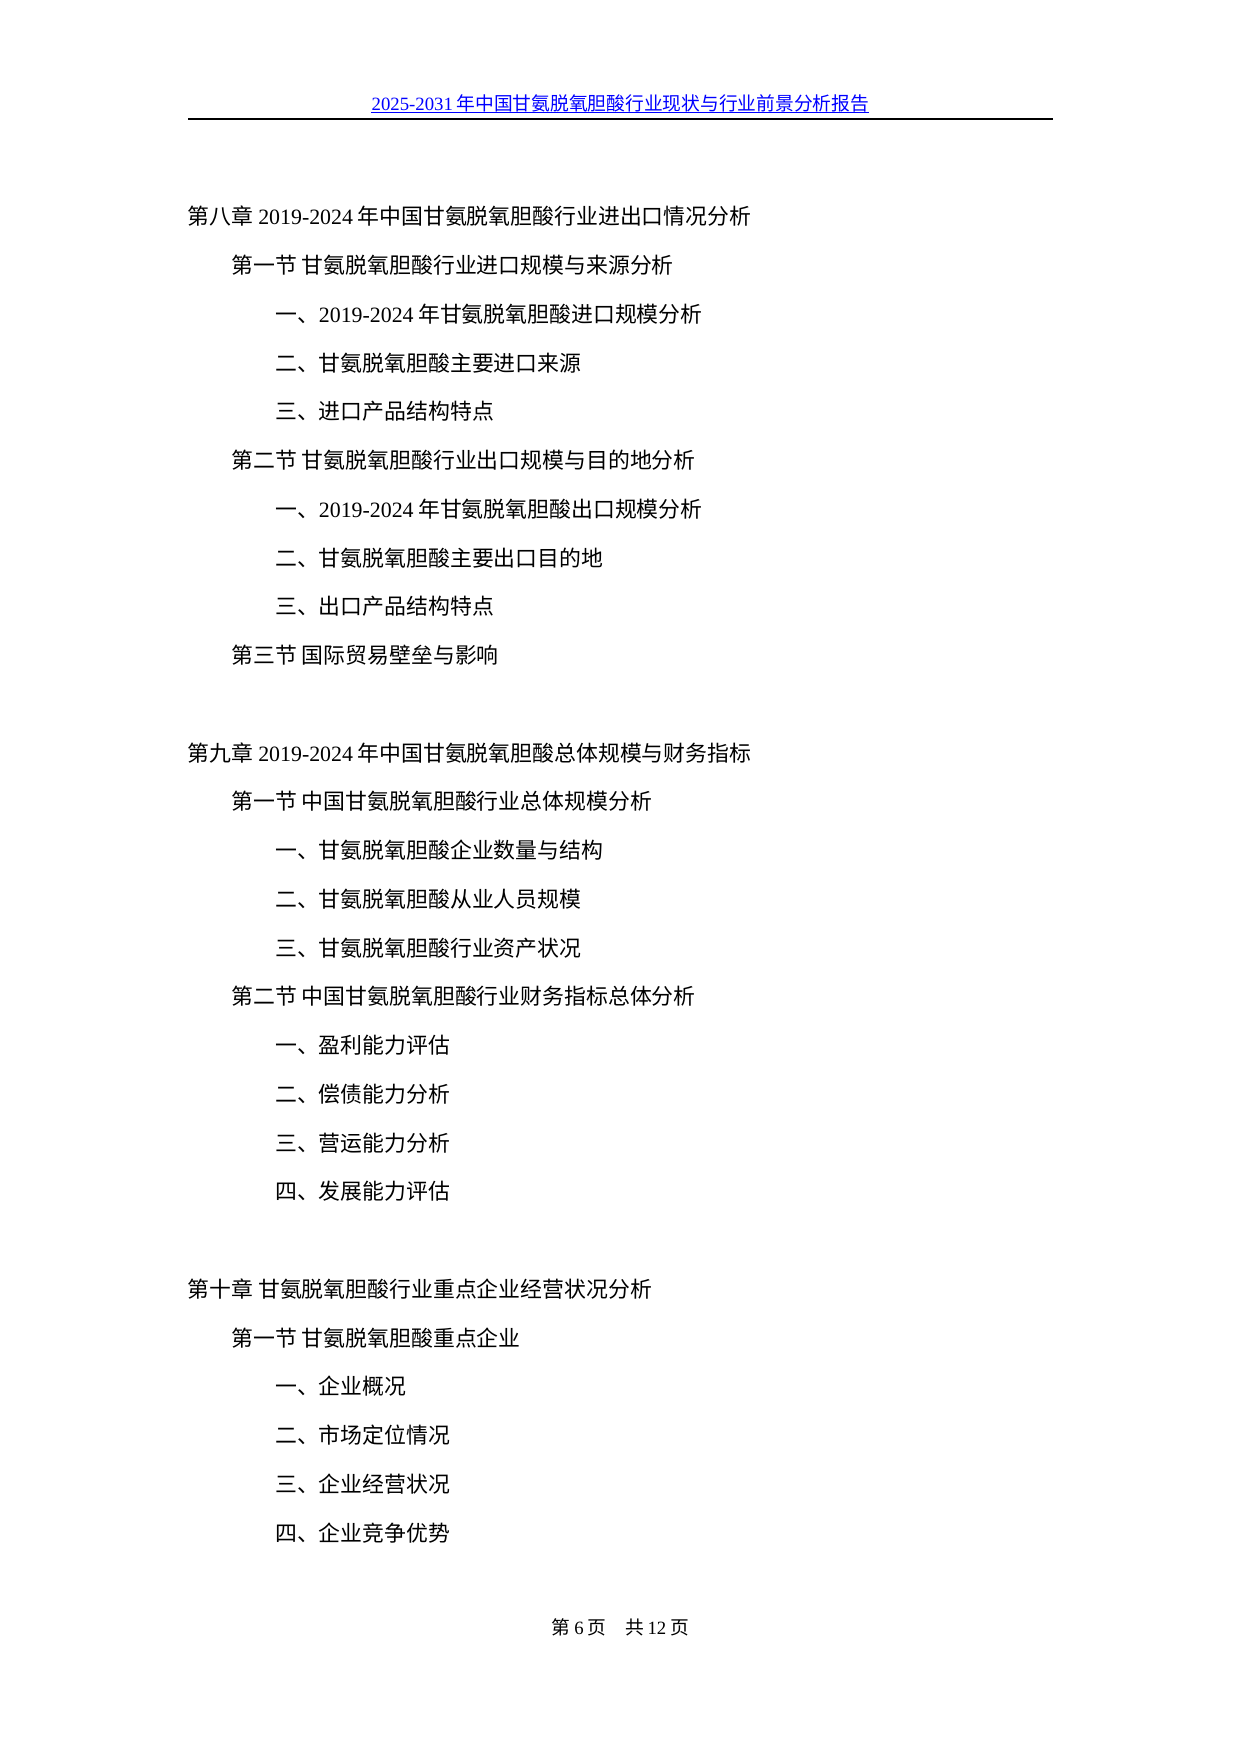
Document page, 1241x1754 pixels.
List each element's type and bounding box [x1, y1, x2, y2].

text [187, 150, 1053, 1548]
